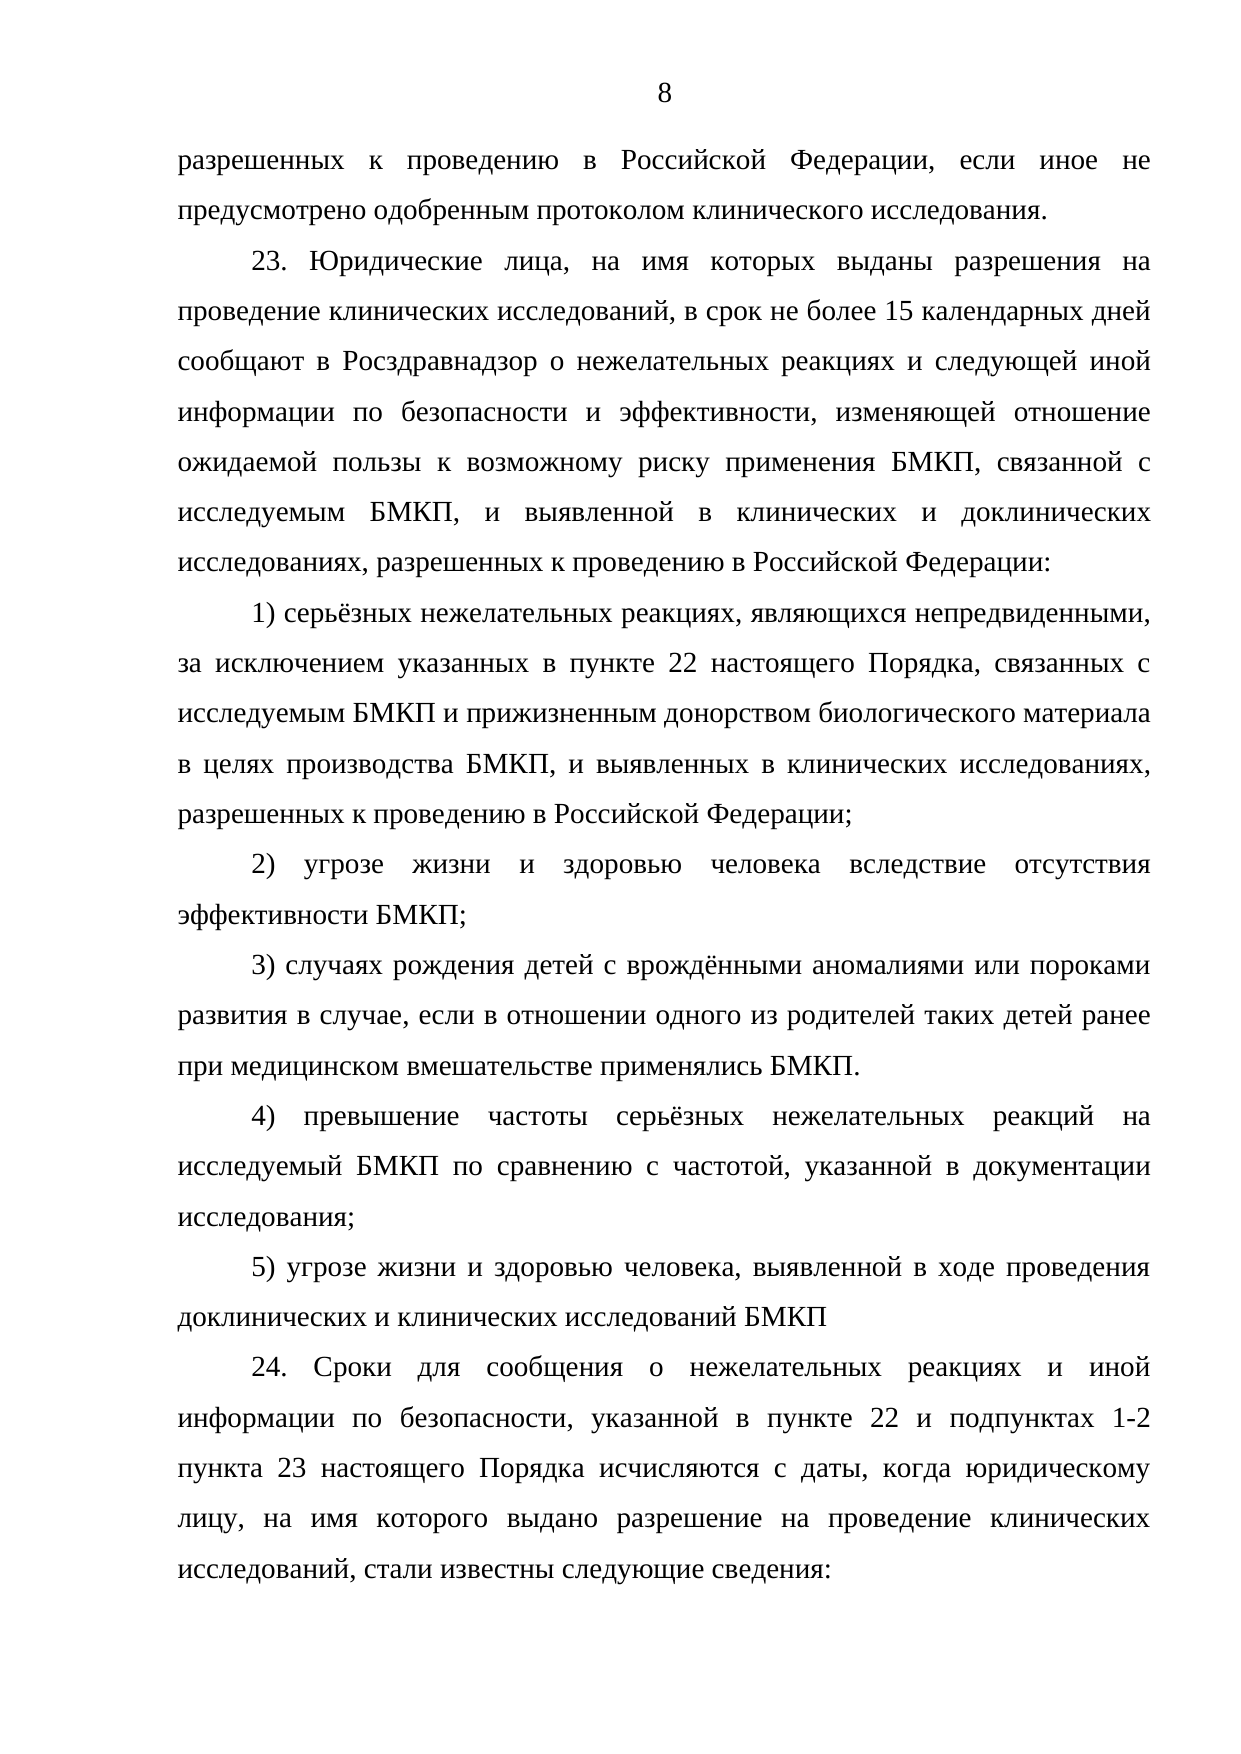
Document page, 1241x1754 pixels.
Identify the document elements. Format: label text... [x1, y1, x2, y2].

text 23. Юридические лица, на имя которых выданы разрешения на проведение клинических исследований, в срок не более 15 календарных дней сообщают в Росздравнадзор о нежелательных реакциях и следующей иной информации по безопасности и эффективности, изменяющей отношение ожидаемой пользы к возможному риску применения БМКП, связанной с исследуемым БМКП, и выявленной в клинических и доклинических исследованиях, разрешенных к проведению в Российской Федерации: [177, 243, 1152, 578]
list 5) угрозе жизни и здоровью человека, выявленной в ходе проведения доклинических и клинических исследований БМКП [177, 1249, 1152, 1333]
list 1) серьёзных нежелательных реакциях, являющихся непредвиденными, за исключением указанных в пункте 22 настоящего Порядка, связанных с исследуемым БМКП и прижизненным донорством биологического материала в целях производства БМКП, и выявленных в клинических исследованиях, разрешенных к проведению в Российской Федерации; [177, 595, 1152, 830]
list 4) превышение частоты серьёзных нежелательных реакций на исследуемый БМКП по сравнению с частотой, указанной в документации исследования; [177, 1098, 1152, 1232]
list 2) угрозе жизни и здоровью человека вследствие отсутствия эффективности БМКП; [177, 846, 1152, 930]
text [177, 142, 1152, 226]
text 24. Сроки для сообщения о нежелательных реакциях и иной информации по безопасности, указанной в пункте 22 и подпунктах 1-2 пункта 23 настоящего Порядка исчисляются с даты, когда юридическому лицу, на имя которого выдано разрешение на проведение клинических исследований, стали известны следующие сведения: [177, 1349, 1152, 1584]
list 3) случаях рождения детей с врождёнными аномалиями или пороками развития в случае, если в отношении одного из родителей таких детей ранее при медицинском вмешательстве применялись БМКП. [177, 947, 1152, 1081]
